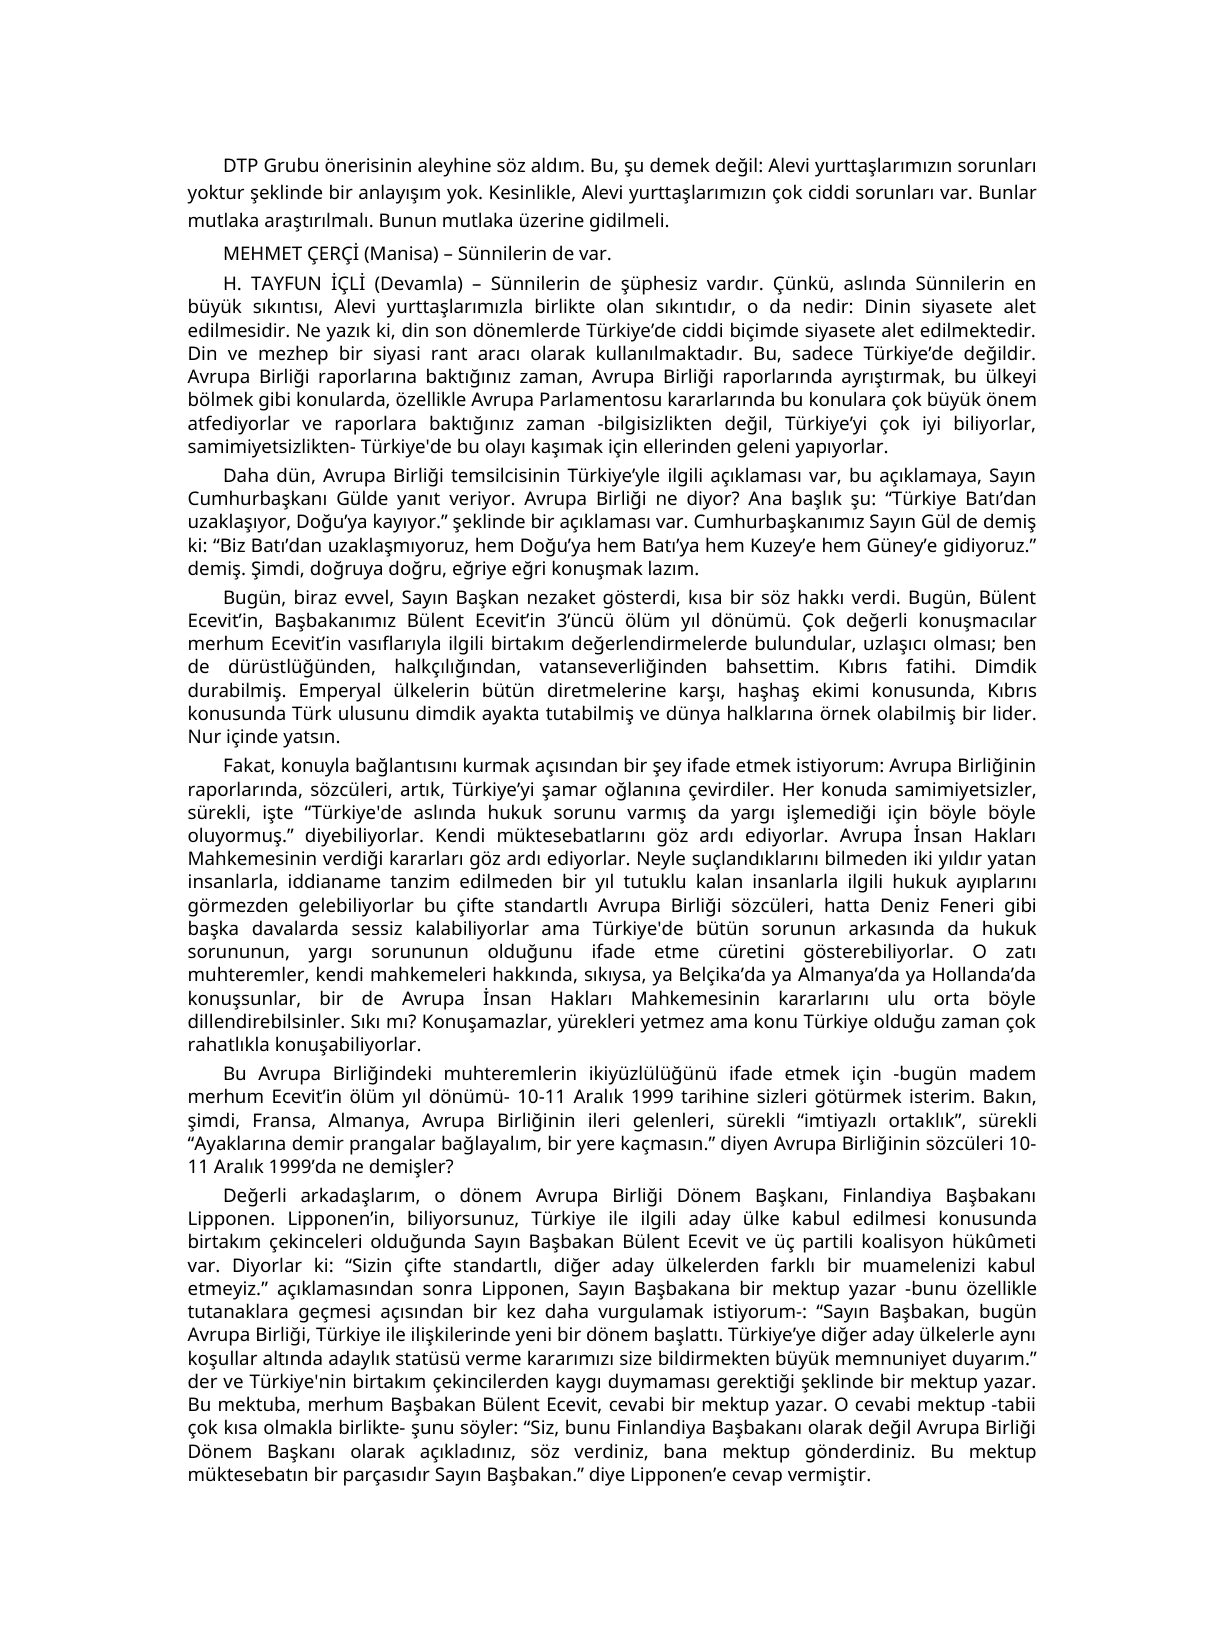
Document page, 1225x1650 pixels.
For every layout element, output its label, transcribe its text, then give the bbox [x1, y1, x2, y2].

text Bu Avrupa Birliğindeki muhteremlerin ikiyüzlülüğünü ifade etmek için -bugün madem merhum Ecevit’in ölüm yıl dönümü- 10-11 Aralık 1999 tarihine sizleri götürmek isterim. Bakın, şimdi, Fransa, Almanya, Avrupa Birliğinin ileri gelenleri, sürekli “imtiyazlı ortaklık”, sürekli “Ayaklarına demir prangalar bağlayalım, bir yere kaçmasın.” diyen Avrupa Birliğinin sözcüleri 10-11 Aralık 1999’da ne demişler? [187, 1062, 1037, 1178]
text MEHMET ÇERÇİ (Manisa) – Sünnilerin de var. [187, 239, 1037, 266]
text Bugün, biraz evvel, Sayın Başkan nezaket gösterdi, kısa bir söz hakkı verdi. Bugün, Bülent Ecevit’in, Başbakanımız Bülent Ecevit’in 3’üncü ölüm yıl dönümü. Çok değerli konuşmacılar merhum Ecevit’in vasıflarıyla ilgili birtakım değerlendirmelerde bulundular, uzlaşıcı olması; ben de dürüstlüğünden, halkçılığından, vatanseverliğinden bahsettim. Kıbrıs fatihi. Dimdik durabilmiş. Emperyal ülkelerin bütün diretmelerine karşı, haşhaş ekimi konusunda, Kıbrıs konusunda Türk ulusunu dimdik ayakta tutabilmiş ve dünya halklarına örnek olabilmiş bir lider. Nur içinde yatsın. [187, 586, 1037, 748]
text Daha dün, Avrupa Birliği temsilcisinin Türkiye’yle ilgili açıklaması var, bu açıklamaya, Sayın Cumhurbaşkanı Gülde yanıt veriyor. Avrupa Birliği ne diyor? Ana başlık şu: “Türkiye Batı’dan uzaklaşıyor, Doğu’ya kayıyor.” şeklinde bir açıklaması var. Cumhurbaşkanımız Sayın Gül de demiş ki: “Biz Batı’dan uzaklaşmıyoruz, hem Doğu’ya hem Batı’ya hem Kuzey’e hem Güney’e gidiyoruz.” demiş. Şimdi, doğruya doğru, eğriye eğri konuşmak lazım. [187, 464, 1037, 580]
text DTP Grubu önerisinin aleyhine söz aldım. Bu, şu demek değil: Alevi yurttaşlarımızın sorunları yoktur şeklinde bir anlayışım yok. Kesinlikle, Alevi yurttaşlarımızın çok ciddi sorunları var. Bunlar mutlaka araştırılmalı. Bunun mutlaka üzerine gidilmeli. [187, 150, 1037, 233]
text Fakat, konuyla bağlantısını kurmak açısından bir şey ifade etmek istiyorum: Avrupa Birliğinin raporlarında, sözcüleri, artık, Türkiye’yi şamar oğlanına çevirdiler. Her konuda samimiyetsizler, sürekli, işte “Türkiye'de aslında hukuk sorunu varmış da yargı işlemediği için böyle böyle oluyormuş.” diyebiliyorlar. Kendi müktesebatlarını göz ardı ediyorlar. Avrupa İnsan Hakları Mahkemesinin verdiği kararları göz ardı ediyorlar. Neyle suçlandıklarını bilmeden iki yıldır yatan insanlarla, iddianame tanzim edilmeden bir yıl tutuklu kalan insanlarla ilgili hukuk ayıplarını görmezden gelebiliyorlar bu çifte standartlı Avrupa Birliği sözcüleri, hatta Deniz Feneri gibi başka davalarda sessiz kalabiliyorlar ama Türkiye'de bütün sorunun arkasında da hukuk sorununun, yargı sorununun olduğunu ifade etme cüretini gösterebiliyorlar. O zatı muhteremler, kendi mahkemeleri hakkında, sıkıysa, ya Belçika’da ya Almanya’da ya Hollanda’da konuşsunlar, bir de Avrupa İnsan Hakları Mahkemesinin kararlarını ulu orta böyle dillendirebilsinler. Sıkı mı? Konuşamazlar, yürekleri yetmez ama konu Türkiye olduğu zaman çok rahatlıkla konuşabiliyorlar. [187, 754, 1037, 1056]
text H. TAYFUN İÇLİ (Devamla) – Sünnilerin de şüphesiz vardır. Çünkü, aslında Sünnilerin en büyük sıkıntısı, Alevi yurttaşlarımızla birlikte olan sıkıntıdır, o da nedir: Dinin siyasete alet edilmesidir. Ne yazık ki, din son dönemlerde Türkiye’de ciddi biçimde siyasete alet edilmektedir. Din ve mezhep bir siyasi rant aracı olarak kullanılmaktadır. Bu, sadece Türkiye’de değildir. Avrupa Birliği raporlarına baktığınız zaman, Avrupa Birliği raporlarında ayrıştırmak, bu ülkeyi bölmek gibi konularda, özellikle Avrupa Parlamentosu kararlarında bu konulara çok büyük önem atfediyorlar ve raporlara baktığınız zaman -bilgisizlikten değil, Türkiye’yi çok iyi biliyorlar, samimiyetsizlikten- Türkiye'de bu olayı kaşımak için ellerinden geleni yapıyorlar. [187, 272, 1037, 458]
text Değerli arkadaşlarım, o dönem Avrupa Birliği Dönem Başkanı, Finlandiya Başbakanı Lipponen. Lipponen’in, biliyorsunuz, Türkiye ile ilgili aday ülke kabul edilmesi konusunda birtakım çekinceleri olduğunda Sayın Başbakan Bülent Ecevit ve üç partili koalisyon hükûmeti var. Diyorlar ki: “Sizin çifte standartlı, diğer aday ülkelerden farklı bir muamelenizi kabul etmeyiz.” açıklamasından sonra Lipponen, Sayın Başbakana bir mektup yazar -bunu özellikle tutanaklara geçmesi açısından bir kez daha vurgulamak istiyorum-: “Sayın Başbakan, bugün Avrupa Birliği, Türkiye ile ilişkilerinde yeni bir dönem başlattı. Türkiye’ye diğer aday ülkelerle aynı koşullar altında adaylık statüsü verme kararımızı size bildirmekten büyük memnuniyet duyarım.” der ve Türkiye'nin birtakım çekincilerden kaygı duymaması gerektiği şeklinde bir mektup yazar. Bu mektuba, merhum Başbakan Bülent Ecevit, cevabi bir mektup yazar. O cevabi mektup -tabii çok kısa olmakla birlikte- şunu söyler: “Siz, bunu Finlandiya Başbakanı olarak değil Avrupa Birliği Dönem Başkanı olarak açıkladınız, söz verdiniz, bana mektup gönderdiniz. Bu mektup müktesebatın bir parçasıdır Sayın Başbakan.” diye Lipponen’e cevap vermiştir. [187, 1184, 1037, 1486]
